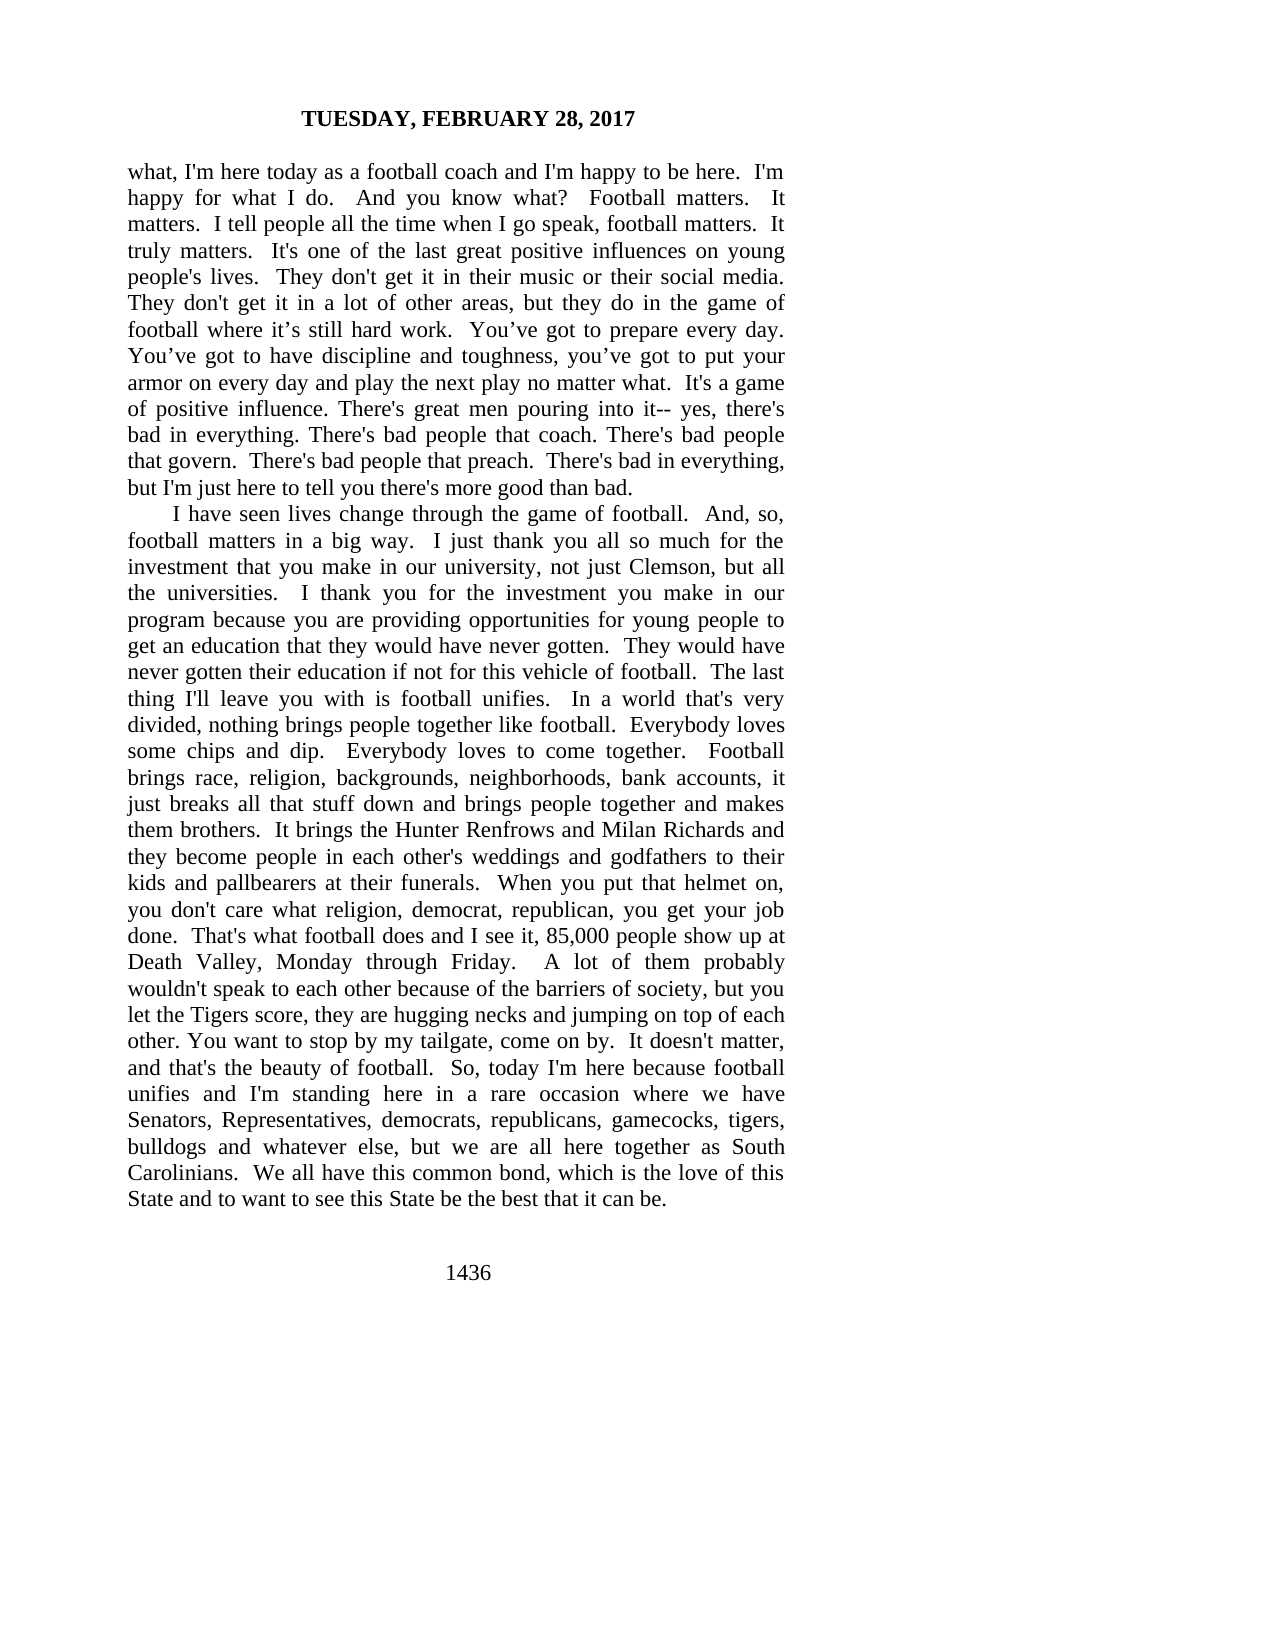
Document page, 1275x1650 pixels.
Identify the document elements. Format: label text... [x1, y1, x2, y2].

text I have seen lives change through the game of football. And, so, football matters in a big way. I just thank you all so much for the investment that you make in our university, not just Clemson, but all the universities. I thank you for the investment you make in our program because you are providing opportunities for young people to get an education that they would have never gotten. They would have never gotten their education if not for this vehicle of football. The last thing I'll leave you with is football unifies. In a world that's very divided, nothing brings people together like football. Everybody loves some chips and dip. Everybody loves to come together. Football brings race, religion, backgrounds, neighborhoods, bank accounts, it just breaks all that stuff down and brings people together and makes them brothers. It brings the Hunter Renfrows and Milan Richards and they become people in each other's weddings and godfathers to their kids and pallbearers at their funerals. When you put that helmet on, you don't care what religion, democrat, republican, you get your job done. That's what football does and I see it, 85,000 people show up at Death Valley, Monday through Friday. A lot of them probably wouldn't speak to each other because of the barriers of society, but you let the Tigers score, they are hugging necks and jumping on top of each other. You want to stop by my tailgate, come on by. It doesn't matter, and that's the beauty of football. So, today I'm here because football unifies and I'm standing here in a rare occasion where we have Senators, Representatives, democrats, republicans, gamecocks, tigers, bulldogs and whatever else, but we are all here together as South Carolinians. We all have this common bond, which is the love of this State and to want to see this State be the best that it can be. [127, 500, 786, 1212]
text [127, 158, 786, 500]
